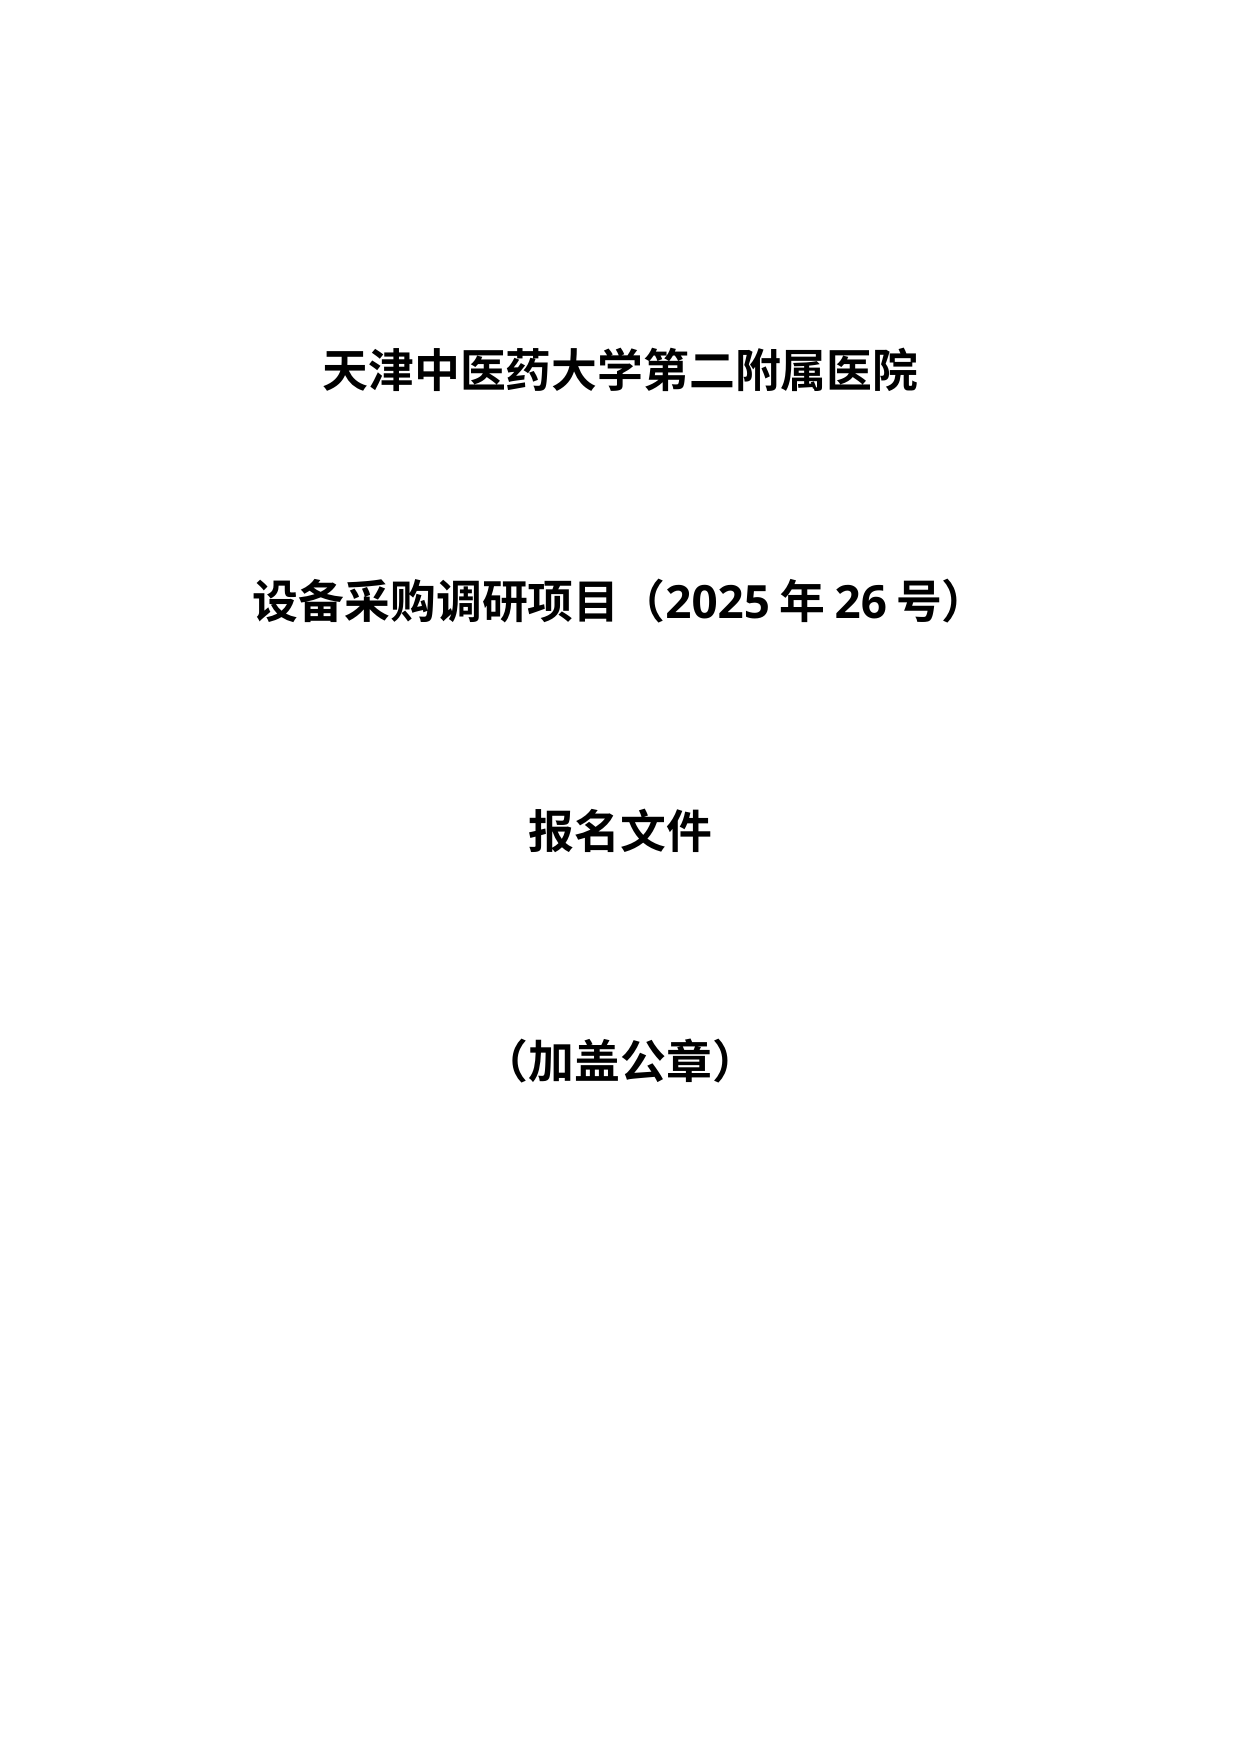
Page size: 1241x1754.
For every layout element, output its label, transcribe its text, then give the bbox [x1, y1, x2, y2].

text 设备采购调研项目（2025年26号） [111, 549, 1129, 647]
text 报名文件 [111, 780, 1129, 878]
text 天津中医药大学第二附属医院 [111, 319, 1129, 417]
text （加盖公章） [111, 1010, 1129, 1108]
